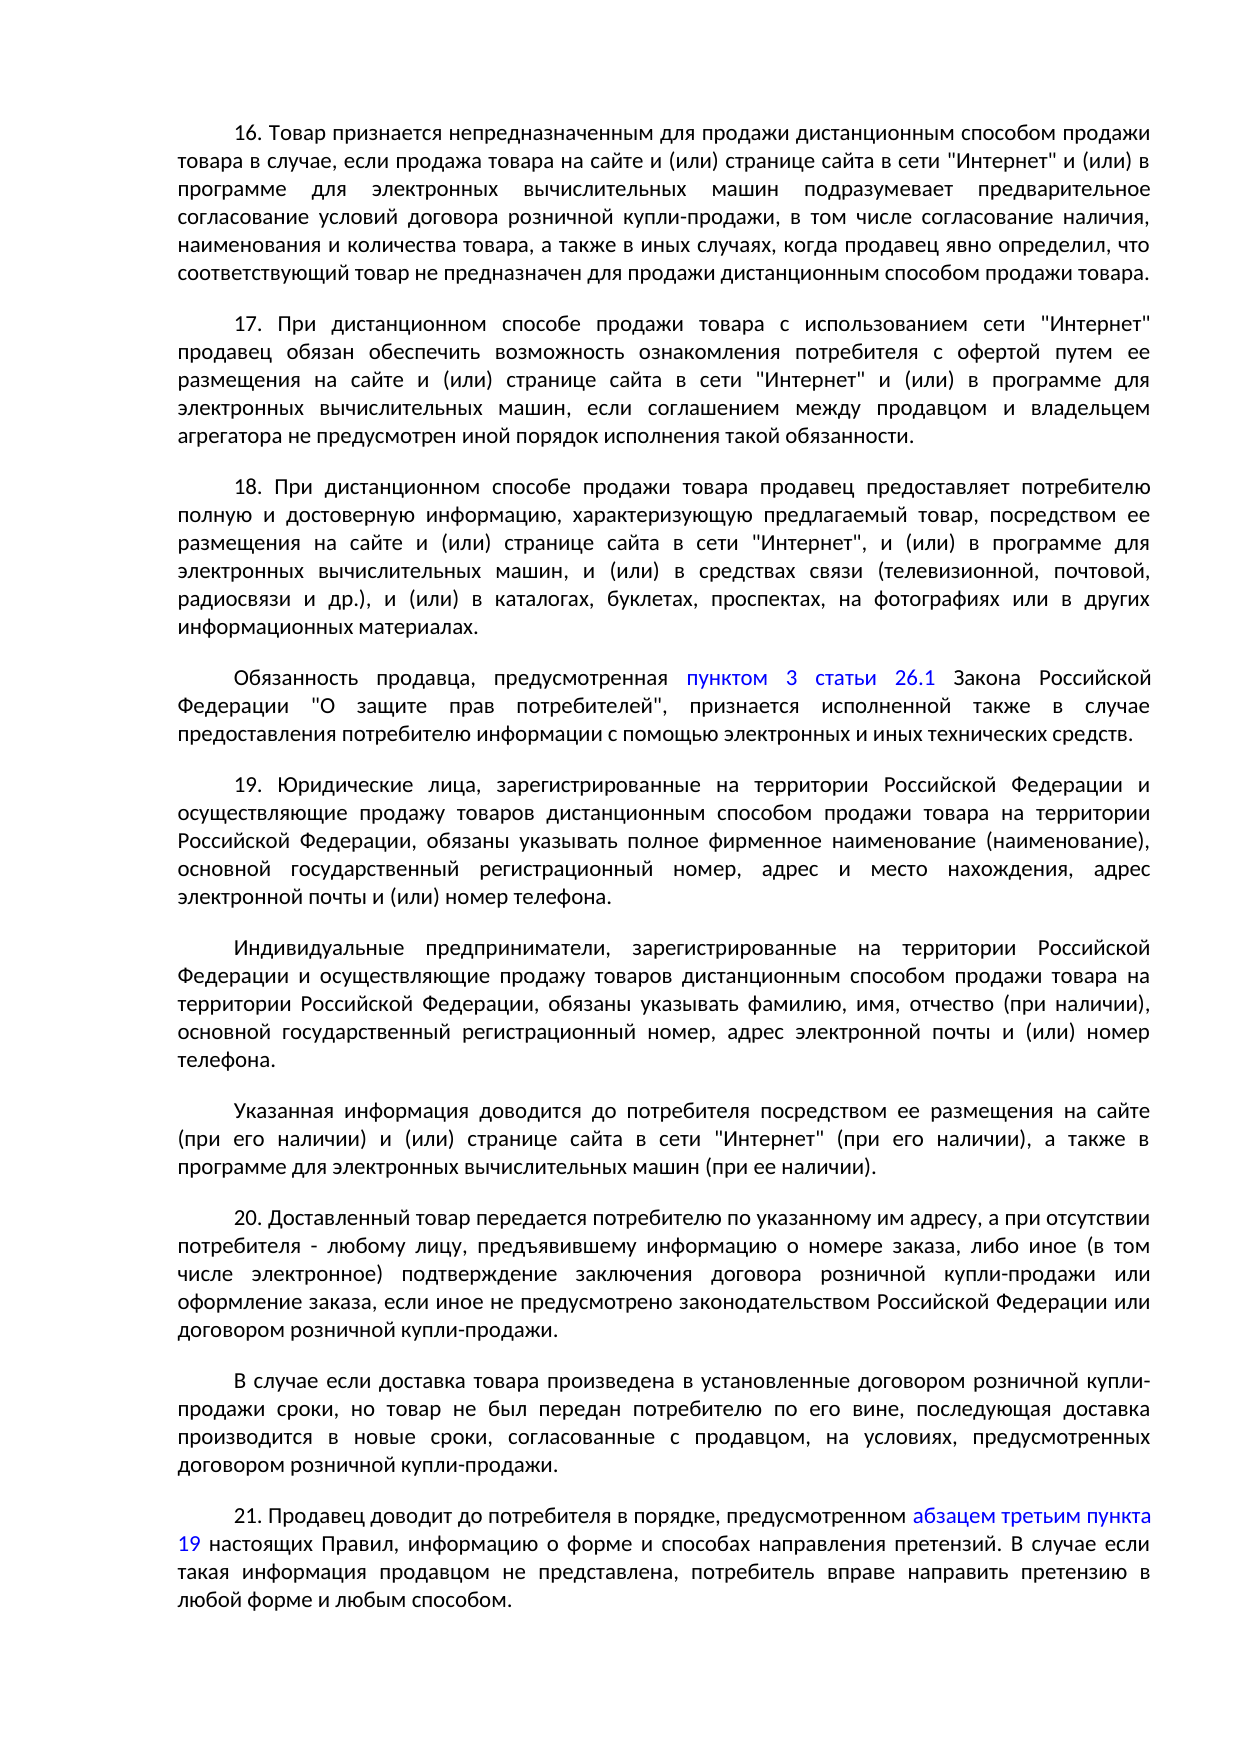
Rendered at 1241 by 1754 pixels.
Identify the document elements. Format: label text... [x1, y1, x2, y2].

text 17. При дистанционном способе продажи товара с использованием сети "Интернет" продавец обязан обеспечить возможность ознакомления потребителя с офертой путем ее размещения на сайте и (или) странице сайта в сети "Интернет" и (или) в программе для электронных вычислительных машин, если соглашением между продавцом и владельцем агрегатора не предусмотрен иной порядок исполнения такой обязанности. [177, 309, 1152, 449]
text 21. Продавец доводит до потребителя в порядке, предусмотренном абзацем третьим пункта 19 настоящих Правил, информацию о форме и способах направления претензий. В случае если такая информация продавцом не представлена, потребитель вправе направить претензию в любой форме и любым способом. [177, 1501, 1152, 1613]
text В случае если доставка товара произведена в установленные договором розничной купли-продажи сроки, но товар не был передан потребителю по его вине, последующая доставка производится в новые сроки, согласованные с продавцом, на условиях, предусмотренных договором розничной купли-продажи. [177, 1366, 1152, 1478]
text 18. При дистанционном способе продажи товара продавец предоставляет потребителю полную и достоверную информацию, характеризующую предлагаемый товар, посредством ее размещения на сайте и (или) странице сайта в сети "Интернет", и (или) в программе для электронных вычислительных машин, и (или) в средствах связи (телевизионной, почтовой, радиосвязи и др.), и (или) в каталогах, буклетах, проспектах, на фотографиях или в других информационных материалах. [177, 472, 1152, 640]
text 19. Юридические лица, зарегистрированные на территории Российской Федерации и осуществляющие продажу товаров дистанционным способом продажи товара на территории Российской Федерации, обязаны указывать полное фирменное наименование (наименование), основной государственный регистрационный номер, адрес и место нахождения, адрес электронной почты и (или) номер телефона. [177, 770, 1152, 910]
text Индивидуальные предприниматели, зарегистрированные на территории Российской Федерации и осуществляющие продажу товаров дистанционным способом продажи товара на территории Российской Федерации, обязаны указывать фамилию, имя, отчество (при наличии), основной государственный регистрационный номер, адрес электронной почты и (или) номер телефона. [177, 933, 1152, 1073]
text 16. Товар признается непредназначенным для продажи дистанционным способом продажи товара в случае, если продажа товара на сайте и (или) странице сайта в сети "Интернет" и (или) в программе для электронных вычислительных машин подразумевает предварительное согласование условий договора розничной купли-продажи, в том числе согласование наличия, наименования и количества товара, а также в иных случаях, когда продавец явно определил, что соответствующий товар не предназначен для продажи дистанционным способом продажи товара. [177, 118, 1152, 286]
text Указанная информация доводится до потребителя посредством ее размещения на сайте (при его наличии) и (или) странице сайта в сети "Интернет" (при его наличии), а также в программе для электронных вычислительных машин (при ее наличии). [177, 1096, 1152, 1180]
text 20. Доставленный товар передается потребителю по указанному им адресу, а при отсутствии потребителя - любому лицу, предъявившему информацию о номере заказа, либо иное (в том числе электронное) подтверждение заключения договора розничной купли-продажи или оформление заказа, если иное не предусмотрено законодательством Российской Федерации или договором розничной купли-продажи. [177, 1203, 1152, 1343]
text Обязанность продавца, предусмотренная пунктом 3 статьи 26.1 Закона Российской Федерации "О защите прав потребителей", признается исполненной также в случае предоставления потребителю информации с помощью электронных и иных технических средств. [177, 663, 1152, 747]
